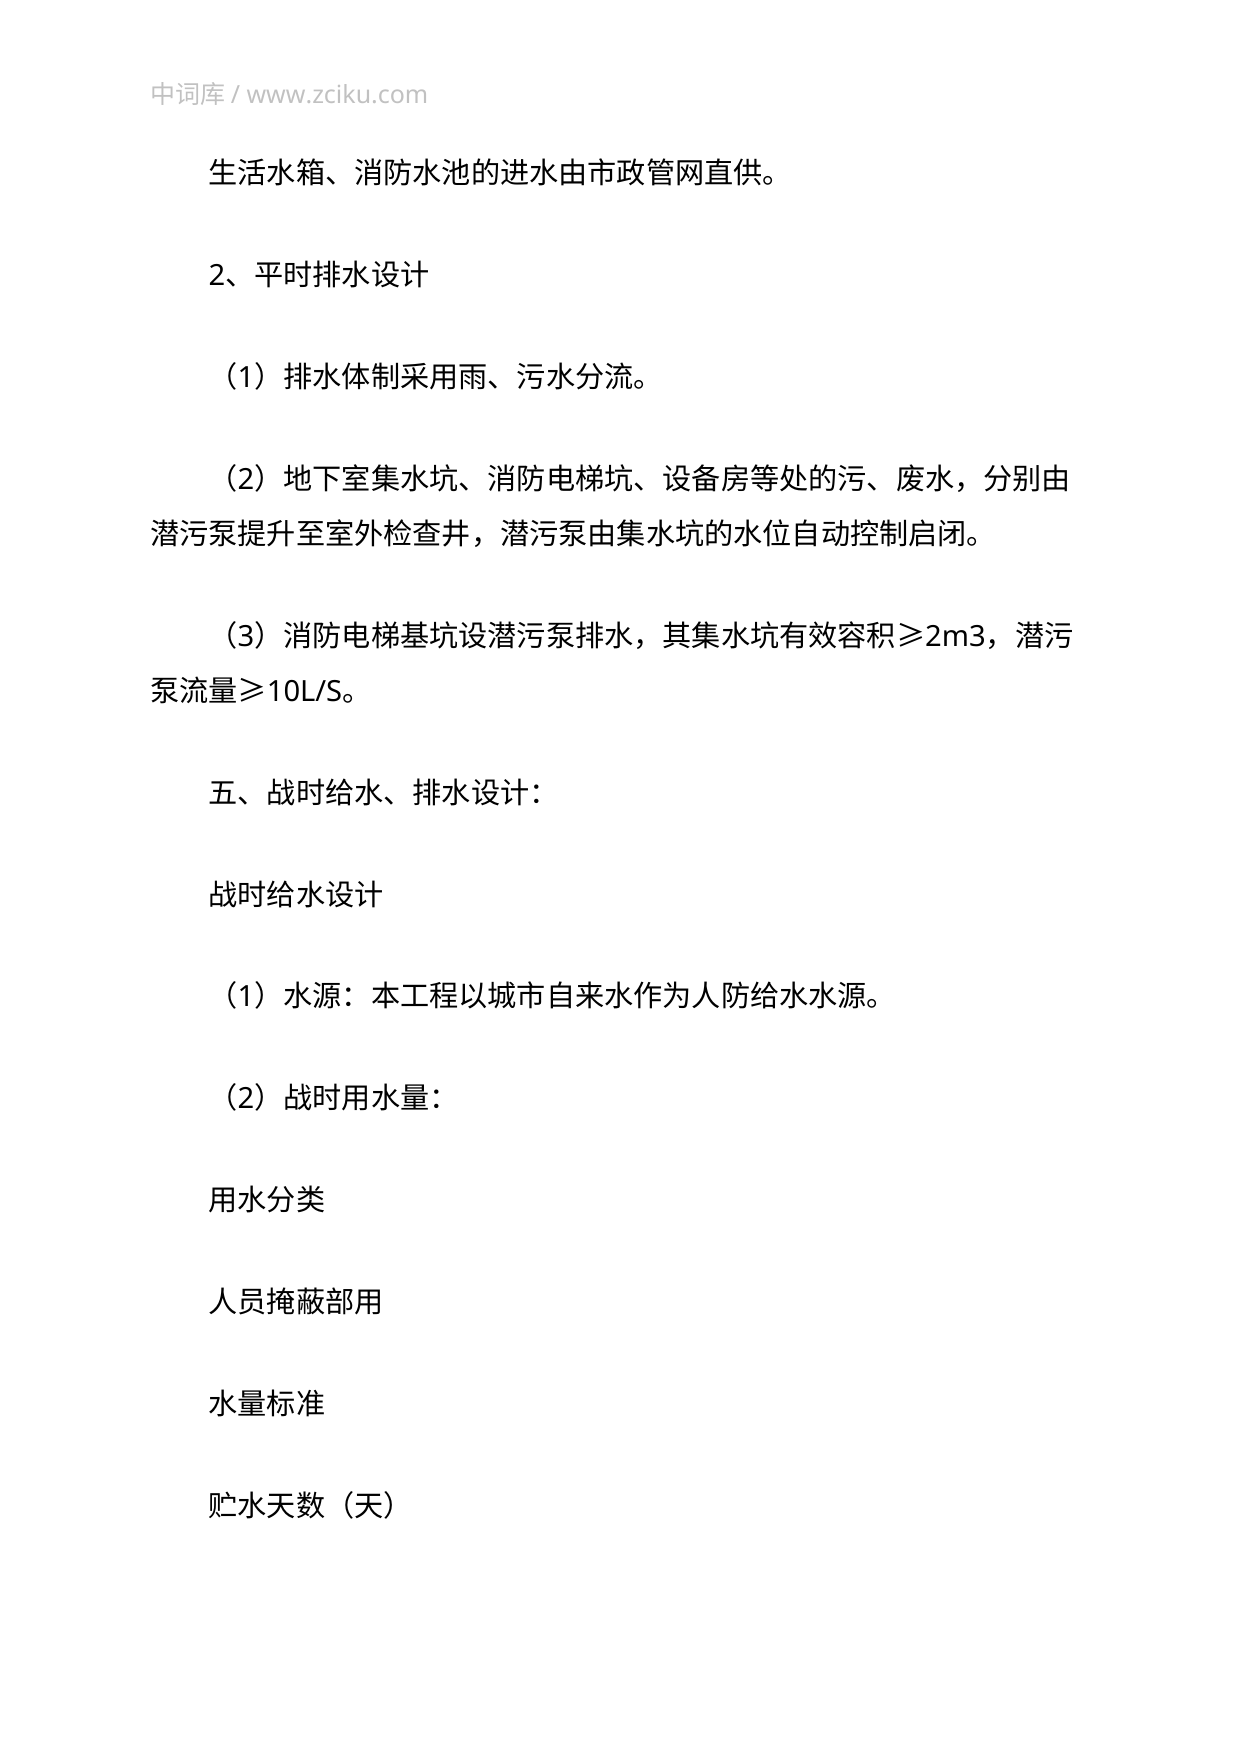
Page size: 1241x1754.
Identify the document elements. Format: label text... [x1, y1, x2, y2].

text （3）消防电梯基坑设潜污泵排水，其集水坑有效容积≥2m3，潜污泵流量≥10L/S。 [150, 612, 1090, 710]
text 人员掩蔽部用 [150, 1279, 1090, 1321]
text （1）水源：本工程以城市自来水作为人防给水水源。 [150, 973, 1090, 1015]
text 生活水箱、消防水池的进水由市政管网直供。 [150, 150, 1090, 192]
text （2）地下室集水坑、消防电梯坑、设备房等处的污、废水，分别由潜污泵提升至室外检查井，潜污泵由集水坑的水位自动控制启闭。 [150, 456, 1090, 553]
text 五、战时给水、排水设计： [150, 769, 1090, 812]
text 水量标准 [150, 1381, 1090, 1423]
text （2）战时用水量： [150, 1075, 1090, 1117]
text 2、平时排水设计 [150, 252, 1090, 294]
text 贮水天数（天） [150, 1482, 1090, 1524]
text 用水分类 [150, 1177, 1090, 1219]
text （1）排水体制采用雨、污水分流。 [150, 354, 1090, 396]
text 战时给水设计 [150, 871, 1090, 913]
